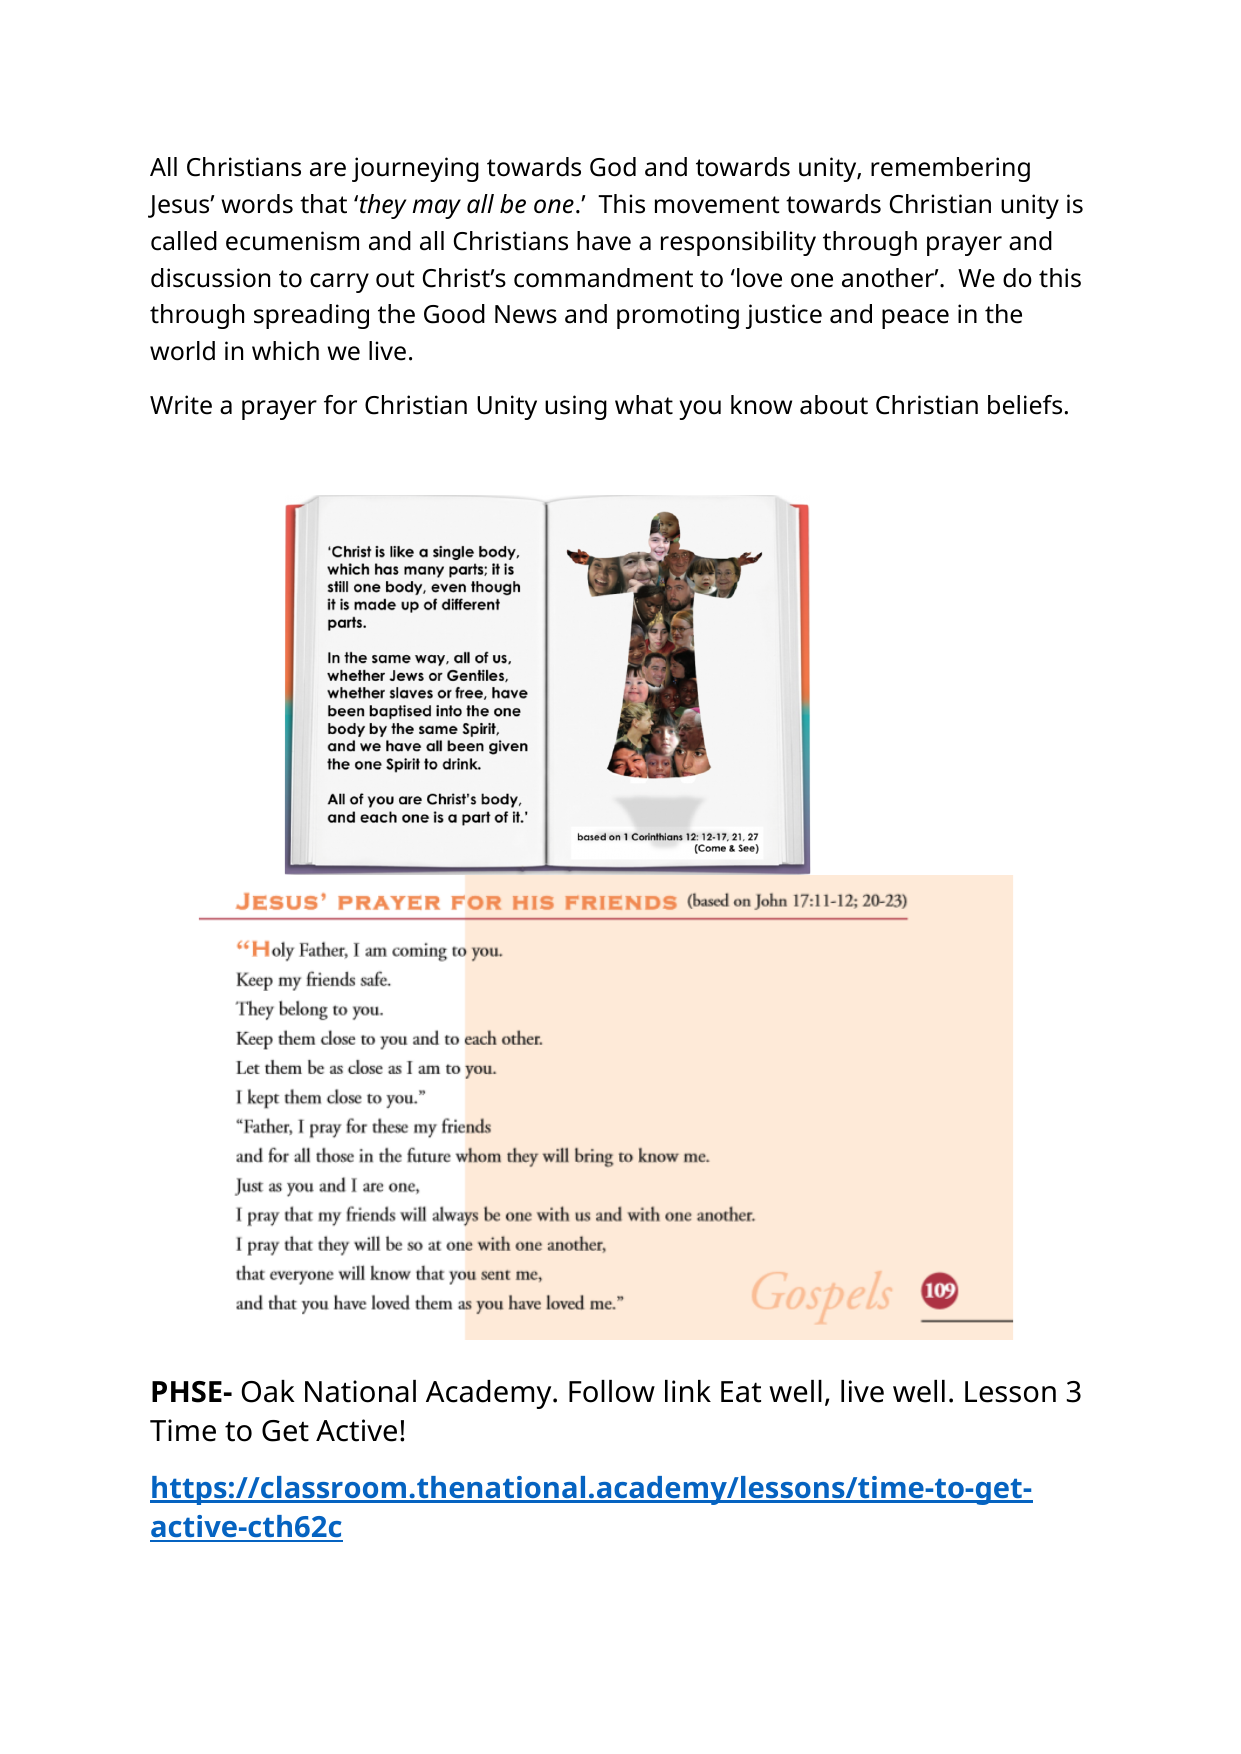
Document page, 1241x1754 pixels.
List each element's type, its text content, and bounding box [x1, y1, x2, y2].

text All Christians are journeying towards God and towards unity, remembering Jesus’ words that ‘they may all be one.’ This movement towards Christian unity is called ecumenism and all Christians have a responsibility through prayer and discussion to carry out Christ’s commandment to ‘love one another’. We do this through spreading the Good News and promoting justice and peace in the world in which we live. [150, 150, 1090, 368]
text PHSE- Oak National Academy. Follow link Eat well, live well. Lesson 3 Time to Get Active! [150, 1371, 1090, 1450]
picture [198, 495, 1014, 1340]
text Write a prayer for Christian Unity using what you know about Christian beliefs. [150, 387, 1090, 421]
text https://classroom.thenational.academy/lessons/time-to-get-active-cth62c [150, 1467, 1090, 1546]
